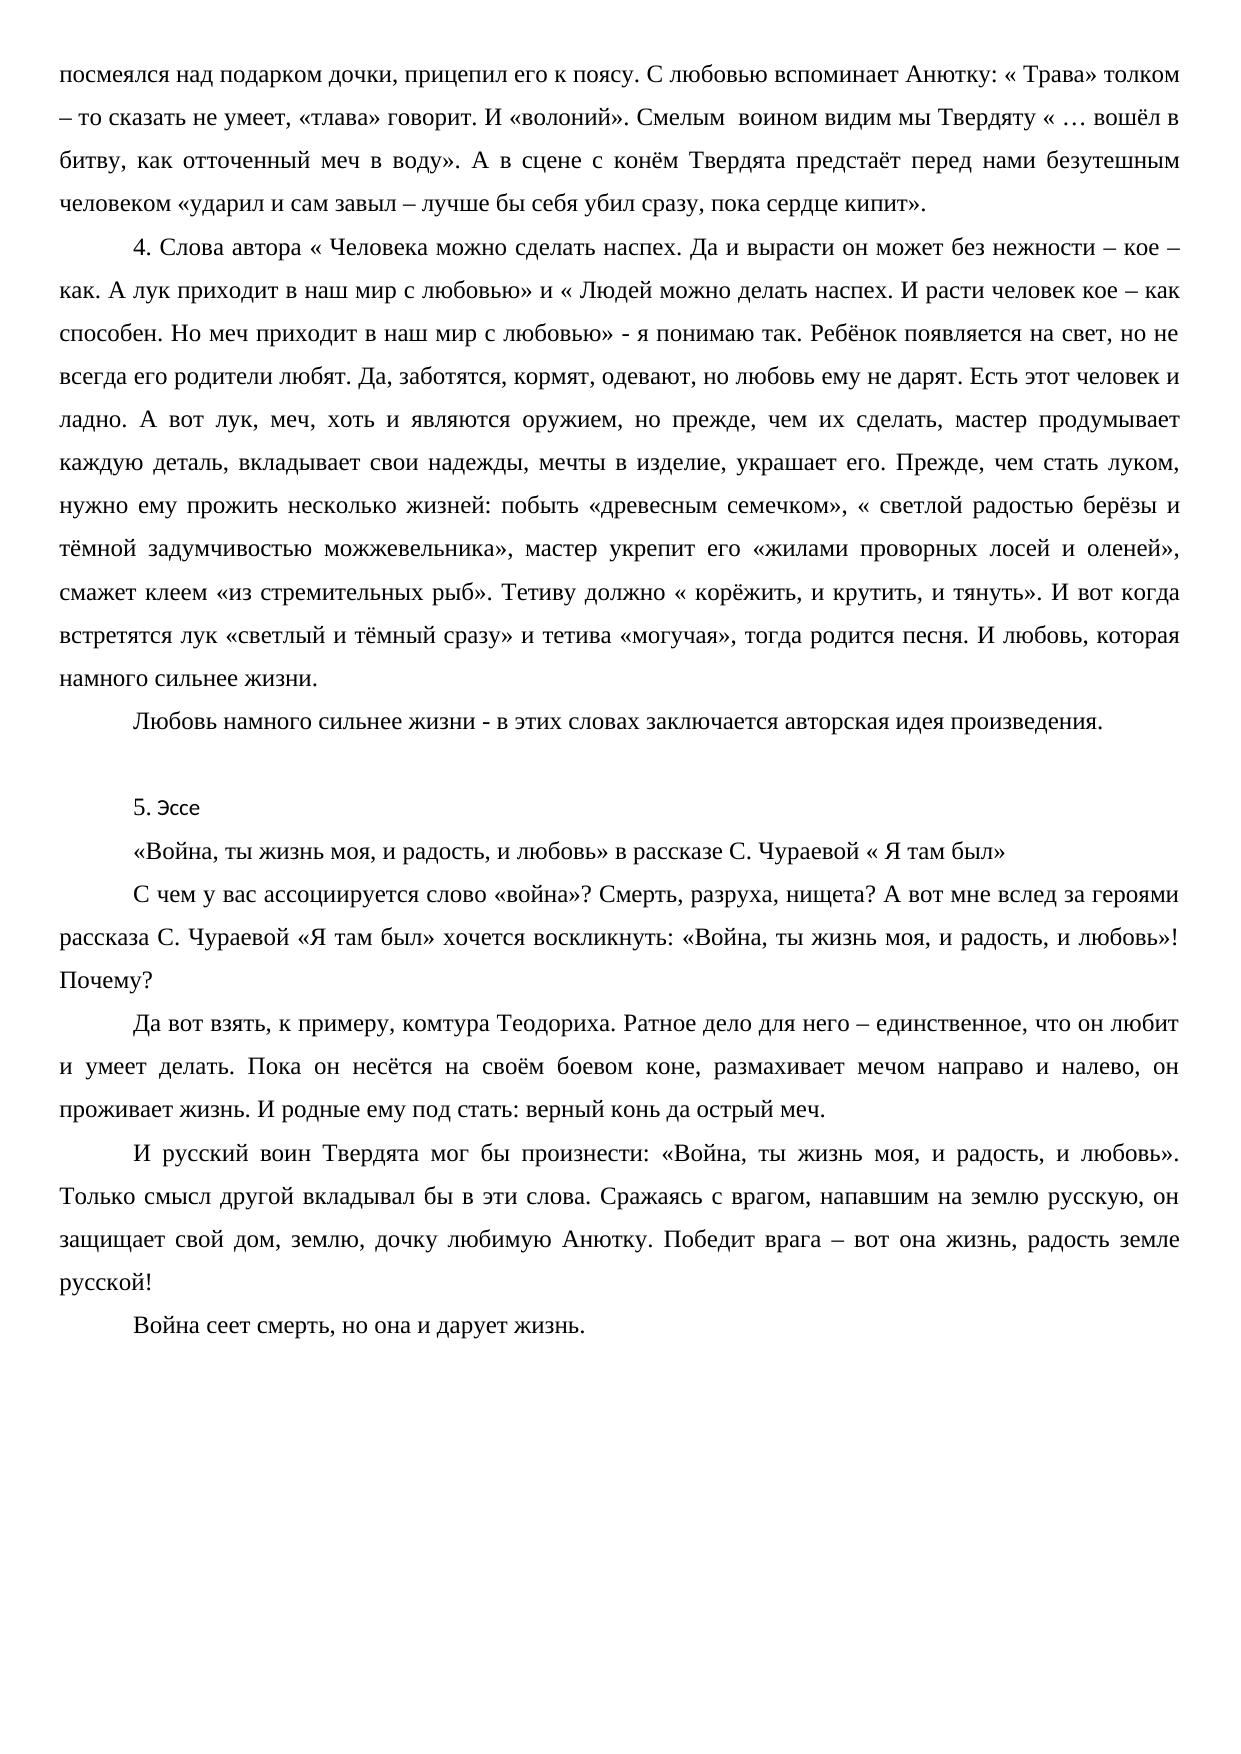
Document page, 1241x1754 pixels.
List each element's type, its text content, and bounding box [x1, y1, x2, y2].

text С чем у вас ассоциируется слово «война»? Смерть, разруха, нищета? А вот мне вслед за героями рассказа С. Чураевой «Я там был» хочется воскликнуть: «Война, ты жизнь моя, и радость, и любовь»! Почему? [59, 879, 1181, 994]
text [59, 59, 1181, 217]
text 5. Эссе [59, 792, 1181, 821]
text Война сеет смерть, но она и дарует жизнь. [59, 1310, 1181, 1339]
text Да вот взять, к примеру, комтура Теодориха. Ратное дело для него – единственное, что он любит и умеет делать. Пока он несётся на своём боевом коне, размахивает мечом направо и налево, он проживает жизнь. И родные ему под стать: верный конь да острый меч. [59, 1008, 1181, 1123]
text «Война, ты жизнь моя, и радость, и любовь» в рассказе С. Чураевой « Я там был» [59, 836, 1181, 864]
text 4. Слова автора « Человека можно сделать наспех. Да и вырасти он может без нежности – кое – как. А лук приходит в наш мир с любовью» и « Людей можно делать наспех. И расти человек кое – как способен. Но меч приходит в наш мир с любовью» - я понимаю так. Ребёнок появляется на свет, но не всегда его родители любят. Да, заботятся, кормят, одевают, но любовь ему не дарят. Есть этот человек и ладно. А вот лук, меч, хоть и являются оружием, но прежде, чем их сделать, мастер продумывает каждую деталь, вкладывает свои надежды, мечты в изделие, украшает его. Прежде, чем стать луком, нужно ему прожить несколько жизней: побыть «древесным семечком», « светлой радостью берёзы и тёмной задумчивостью можжевельника», мастер укрепит его «жилами проворных лосей и оленей», смажет клеем «из стремительных рыб». Тетиву должно « корёжить, и крутить, и тянуть». И вот когда встретятся лук «светлый и тёмный сразу» и тетива «могучая», тогда родится песня. И любовь, которая намного сильнее жизни. [59, 232, 1181, 692]
text Любовь намного сильнее жизни - в этих словах заключается авторская идея произведения. [59, 706, 1181, 735]
text И русский воин Твердята мог бы произнести: «Война, ты жизнь моя, и радость, и любовь». Только смысл другой вкладывал бы в эти слова. Сражаясь с врагом, напавшим на землю русскую, он защищает свой дом, землю, дочку любимую Анютку. Победит врага – вот она жизнь, радость земле русской! [59, 1138, 1181, 1296]
